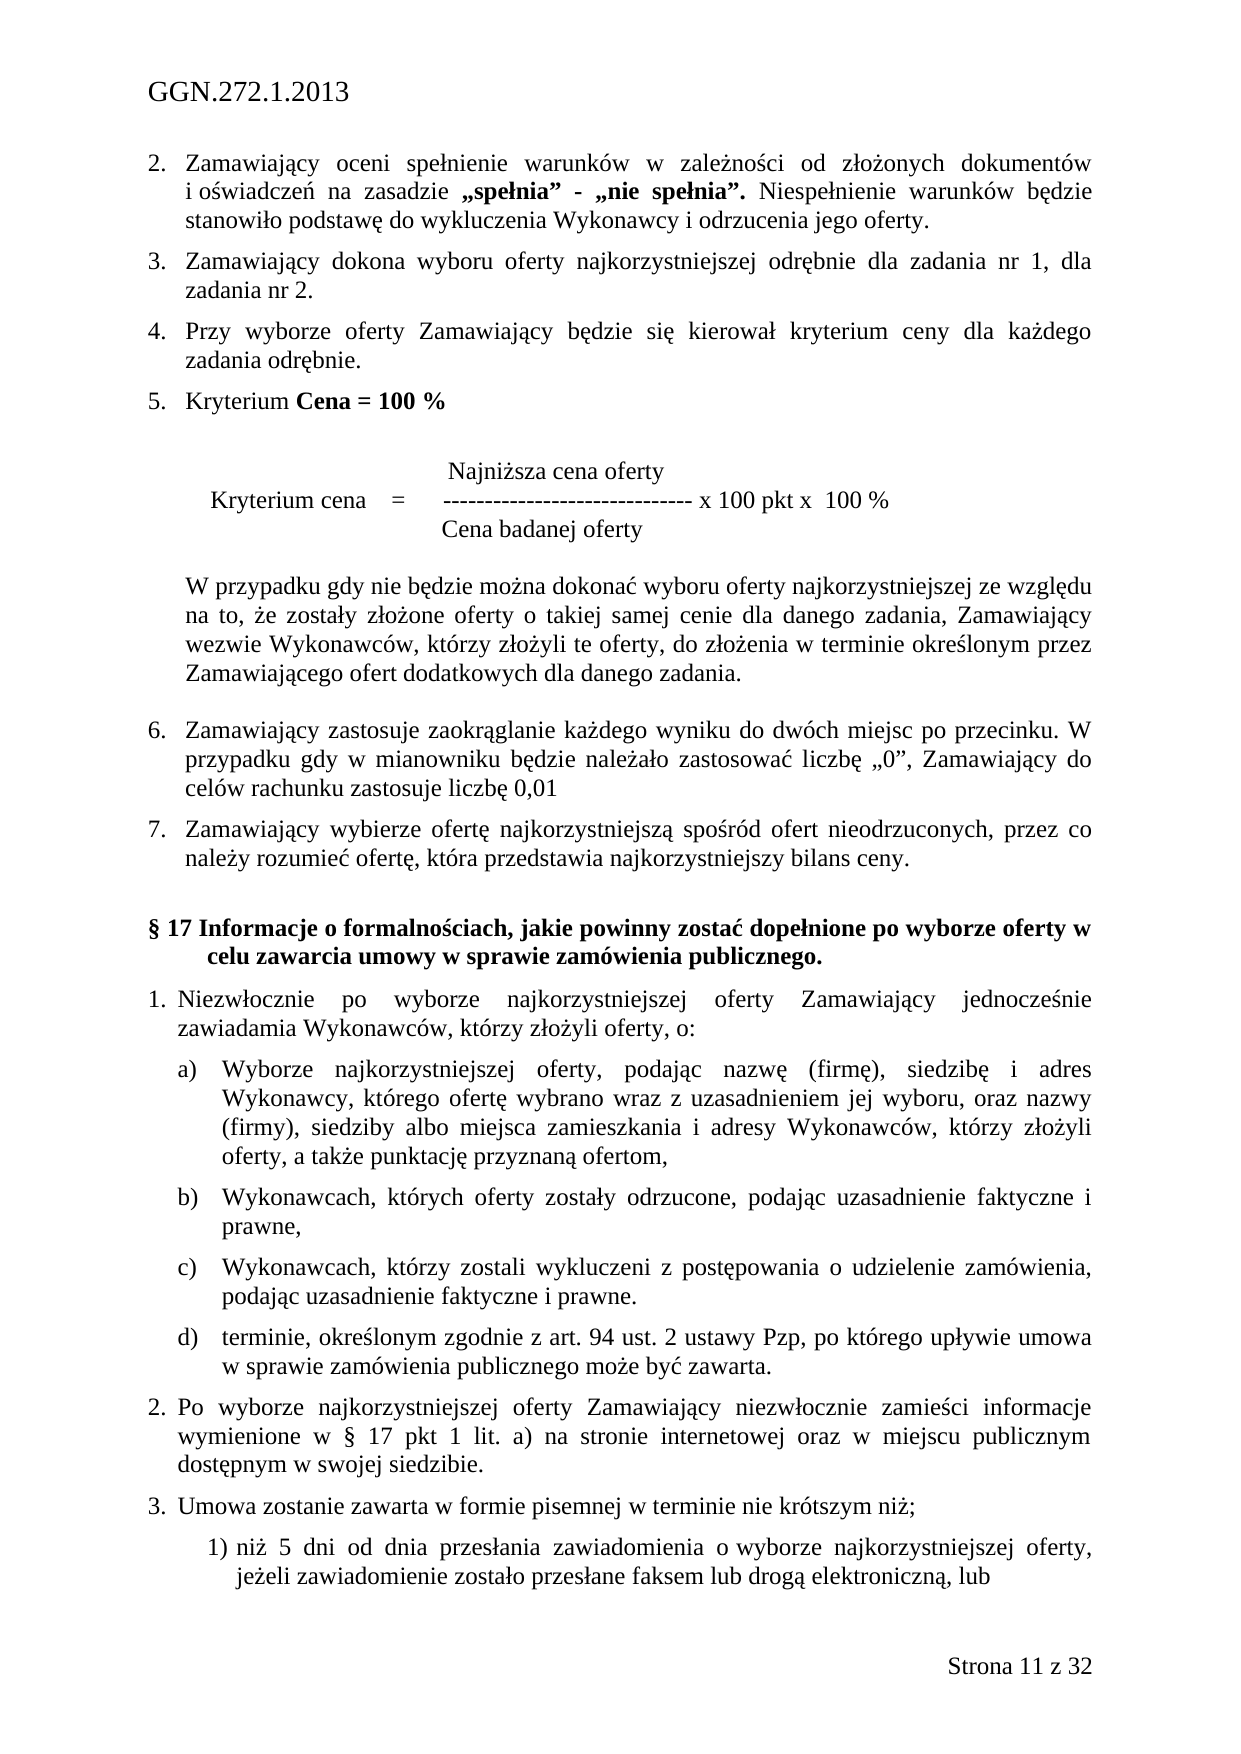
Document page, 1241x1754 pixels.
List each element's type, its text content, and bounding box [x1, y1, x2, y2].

text W przypadku gdy nie będzie można dokonać wyboru oferty najkorzystniejszej ze względu na to, że zostały złożone oferty o takiej samej cenie dla danego zadania, Zamawiający wezwie Wykonawców, którzy złożyli te oferty, do złożenia w terminie określonym przez Zamawiającego ofert dodatkowych dla danego zadania. [185, 571, 1092, 686]
text § 17 Informacje o formalnościach, jakie powinny zostać dopełnione po wyborze oferty w celu zawarcia umowy w sprawie zamówienia publicznego. [148, 913, 1092, 970]
list Umowa zostanie zawarta w formie pisemnej w terminie nie krótszym niż; [148, 1491, 1092, 1519]
list Po wyborze najkorzystniejszej oferty Zamawiający niezwłocznie zamieści informacje wymienione w § 17 pkt 1 lit. a) na stronie internetowej oraz w miejscu publicznym dostępnym w swojej siedzibie. [148, 1392, 1092, 1478]
list terminie, określonym zgodnie z art. 94 ust. 2 ustawy Pzp, po którego upływie umowa w sprawie zamówienia publicznego może być zawarta. [177, 1322, 1092, 1379]
list Wykonawcach, którzy zostali wykluczeni z postępowania o udzielenie zamówienia, podając uzasadnienie faktyczne i prawne. [177, 1252, 1092, 1309]
list Przy wyborze oferty Zamawiający będzie się kierował kryterium ceny dla każdego zadania odrębnie. [148, 316, 1092, 374]
text Cena badanej oferty [148, 514, 1092, 543]
list Zamawiający dokona wyboru oferty najkorzystniejszej odrębnie dla zadania nr 1, dla zadania nr 2. [148, 246, 1092, 304]
list Wykonawcach, których oferty zostały odrzucone, podając uzasadnienie faktyczne i prawne, [177, 1182, 1092, 1239]
text Najniższa cena oferty [148, 456, 1092, 485]
list niż 5 dni od dnia przesłania zawiadomienia o wyborze najkorzystniejszej oferty, jeżeli zawiadomienie zostało przesłane faksem lub drogą elektroniczną, lub [207, 1532, 1092, 1589]
list Zamawiający oceni spełnienie warunków w zależności od złożonych dokumentów i oświadczeń na zasadzie „spełnia” - „nie spełnia”. Niespełnienie warunków będzie stanowiło podstawę do wykluczenia Wykonawcy i odrzucenia jego oferty. [148, 148, 1092, 234]
list Zamawiający zastosuje zaokrąglanie każdego wyniku do dwóch miejsc po przecinku. W przypadku gdy w mianowniku będzie należało zastosować liczbę „0”, Zamawiający do celów rachunku zastosuje liczbę 0,01 [148, 715, 1092, 801]
list Niezwłocznie po wyborze najkorzystniejszej oferty Zamawiający jednocześnie zawiadamia Wykonawców, którzy złożyli oferty, o: [148, 984, 1092, 1042]
list Wyborze najkorzystniejszej oferty, podając nazwę (firmę), siedzibę i adres Wykonawcy, którego ofertę wybrano wraz z uzasadnieniem jej wyboru, oraz nazwy (firmy), siedziby albo miejsca zamieszkania i adresy Wykonawców, którzy złożyli oferty, a także punktację przyznaną ofertom, [177, 1054, 1092, 1169]
list Kryterium Cena = 100 % [148, 386, 1092, 415]
text Kryterium cena = ------------------------------ x 100 pkt x 100 % [148, 485, 1092, 514]
list Zamawiający wybierze ofertę najkorzystniejszą spośród ofert nieodrzuconych, przez co należy rozumieć ofertę, która przedstawia najkorzystniejszy bilans ceny. [148, 814, 1092, 871]
